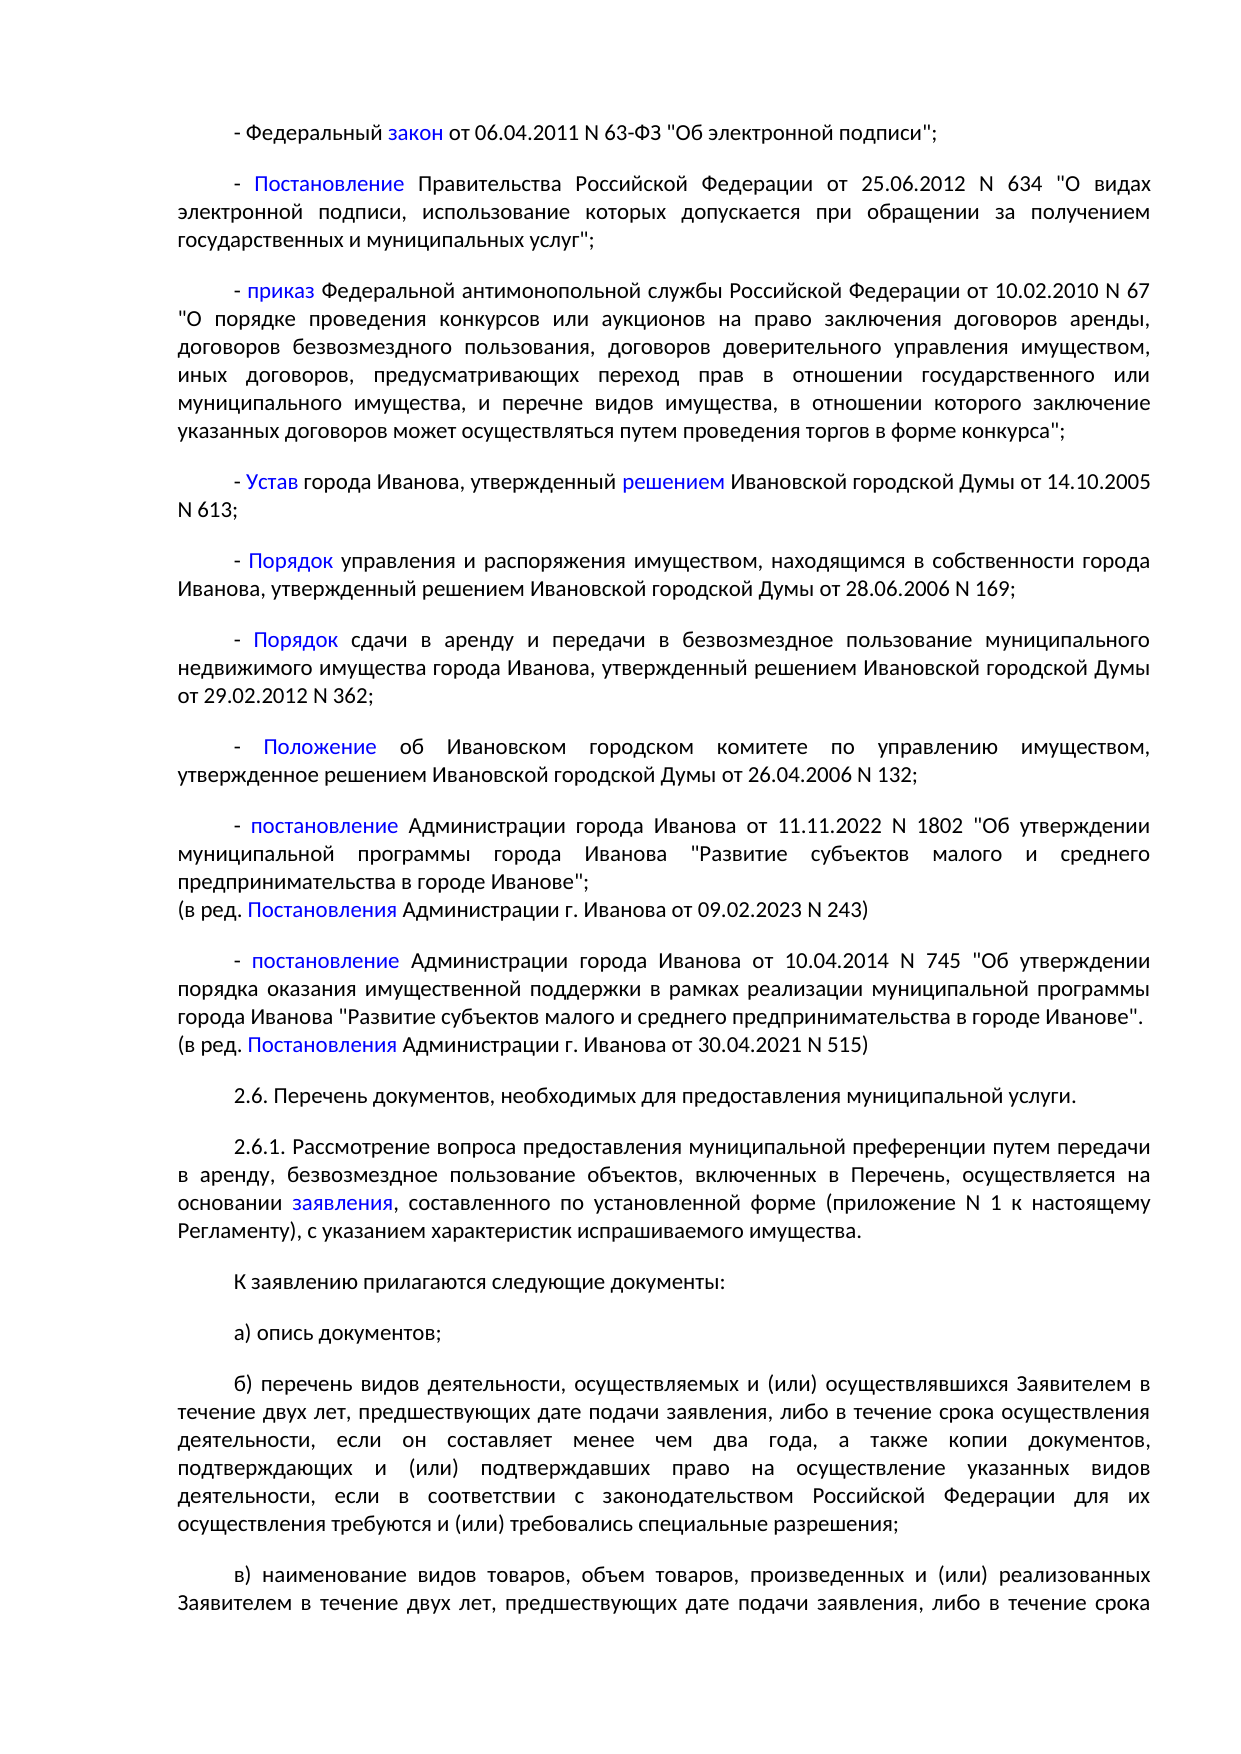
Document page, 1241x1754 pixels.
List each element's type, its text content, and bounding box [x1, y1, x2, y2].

text - Постановление Правительства Российской Федерации от 25.06.2012 N 634 "О видах электронной подписи, использование которых допускается при обращении за получением государственных и муниципальных услуг"; [177, 169, 1152, 253]
text - Устав города Иванова, утвержденный решением Ивановской городской Думы от 14.10.2005 N 613; [177, 467, 1152, 523]
text - постановление Администрации города Иванова от 11.11.2022 N 1802 "Об утверждении муниципальной программы города Иванова "Развитие субъектов малого и среднего предпринимательства в городе Иванове"; [177, 811, 1152, 895]
text - Положение об Ивановском городском комитете по управлению имуществом, утвержденное решением Ивановской городской Думы от 26.04.2006 N 132; [177, 732, 1152, 788]
text а) опись документов; [177, 1318, 1152, 1346]
text - Порядок сдачи в аренду и передачи в безвозмездное пользование муниципального недвижимого имущества города Иванова, утвержденный решением Ивановской городской Думы от 29.02.2012 N 362; [177, 625, 1152, 709]
text - Федеральный закон от 06.04.2011 N 63-ФЗ "Об электронной подписи"; [177, 118, 1152, 146]
text - приказ Федеральной антимонопольной службы Российской Федерации от 10.02.2010 N 67 "О порядке проведения конкурсов или аукционов на право заключения договоров аренды, договоров безвозмездного пользования, договоров доверительного управления имуществом, иных договоров, предусматривающих переход прав в отношении государственного или муниципального имущества, и перечне видов имущества, в отношении которого заключение указанных договоров может осуществляться путем проведения торгов в форме конкурса"; [177, 276, 1152, 444]
text 2.6.1. Рассмотрение вопроса предоставления муниципальной преференции путем передачи в аренду, безвозмездное пользование объектов, включенных в Перечень, осуществляется на основании заявления, составленного по установленной форме (приложение N 1 к настоящему Регламенту), с указанием характеристик испрашиваемого имущества. [177, 1132, 1152, 1244]
text (в ред. Постановления Администрации г. Иванова от 30.04.2021 N 515) [177, 1030, 1152, 1058]
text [177, 1560, 1152, 1616]
text - Порядок управления и распоряжения имуществом, находящимся в собственности города Иванова, утвержденный решением Ивановской городской Думы от 28.06.2006 N 169; [177, 546, 1152, 602]
text - постановление Администрации города Иванова от 10.04.2014 N 745 "Об утверждении порядка оказания имущественной поддержки в рамках реализации муниципальной программы города Иванова "Развитие субъектов малого и среднего предпринимательства в городе Иванове". [177, 946, 1152, 1030]
text 2.6. Перечень документов, необходимых для предоставления муниципальной услуги. [177, 1081, 1152, 1109]
text (в ред. Постановления Администрации г. Иванова от 09.02.2023 N 243) [177, 895, 1152, 923]
text б) перечень видов деятельности, осуществляемых и (или) осуществлявшихся Заявителем в течение двух лет, предшествующих дате подачи заявления, либо в течение срока осуществления деятельности, если он составляет менее чем два года, а также копии документов, подтверждающих и (или) подтверждавших право на осуществление указанных видов деятельности, если в соответствии с законодательством Российской Федерации для их осуществления требуются и (или) требовались специальные разрешения; [177, 1369, 1152, 1537]
text К заявлению прилагаются следующие документы: [177, 1267, 1152, 1295]
